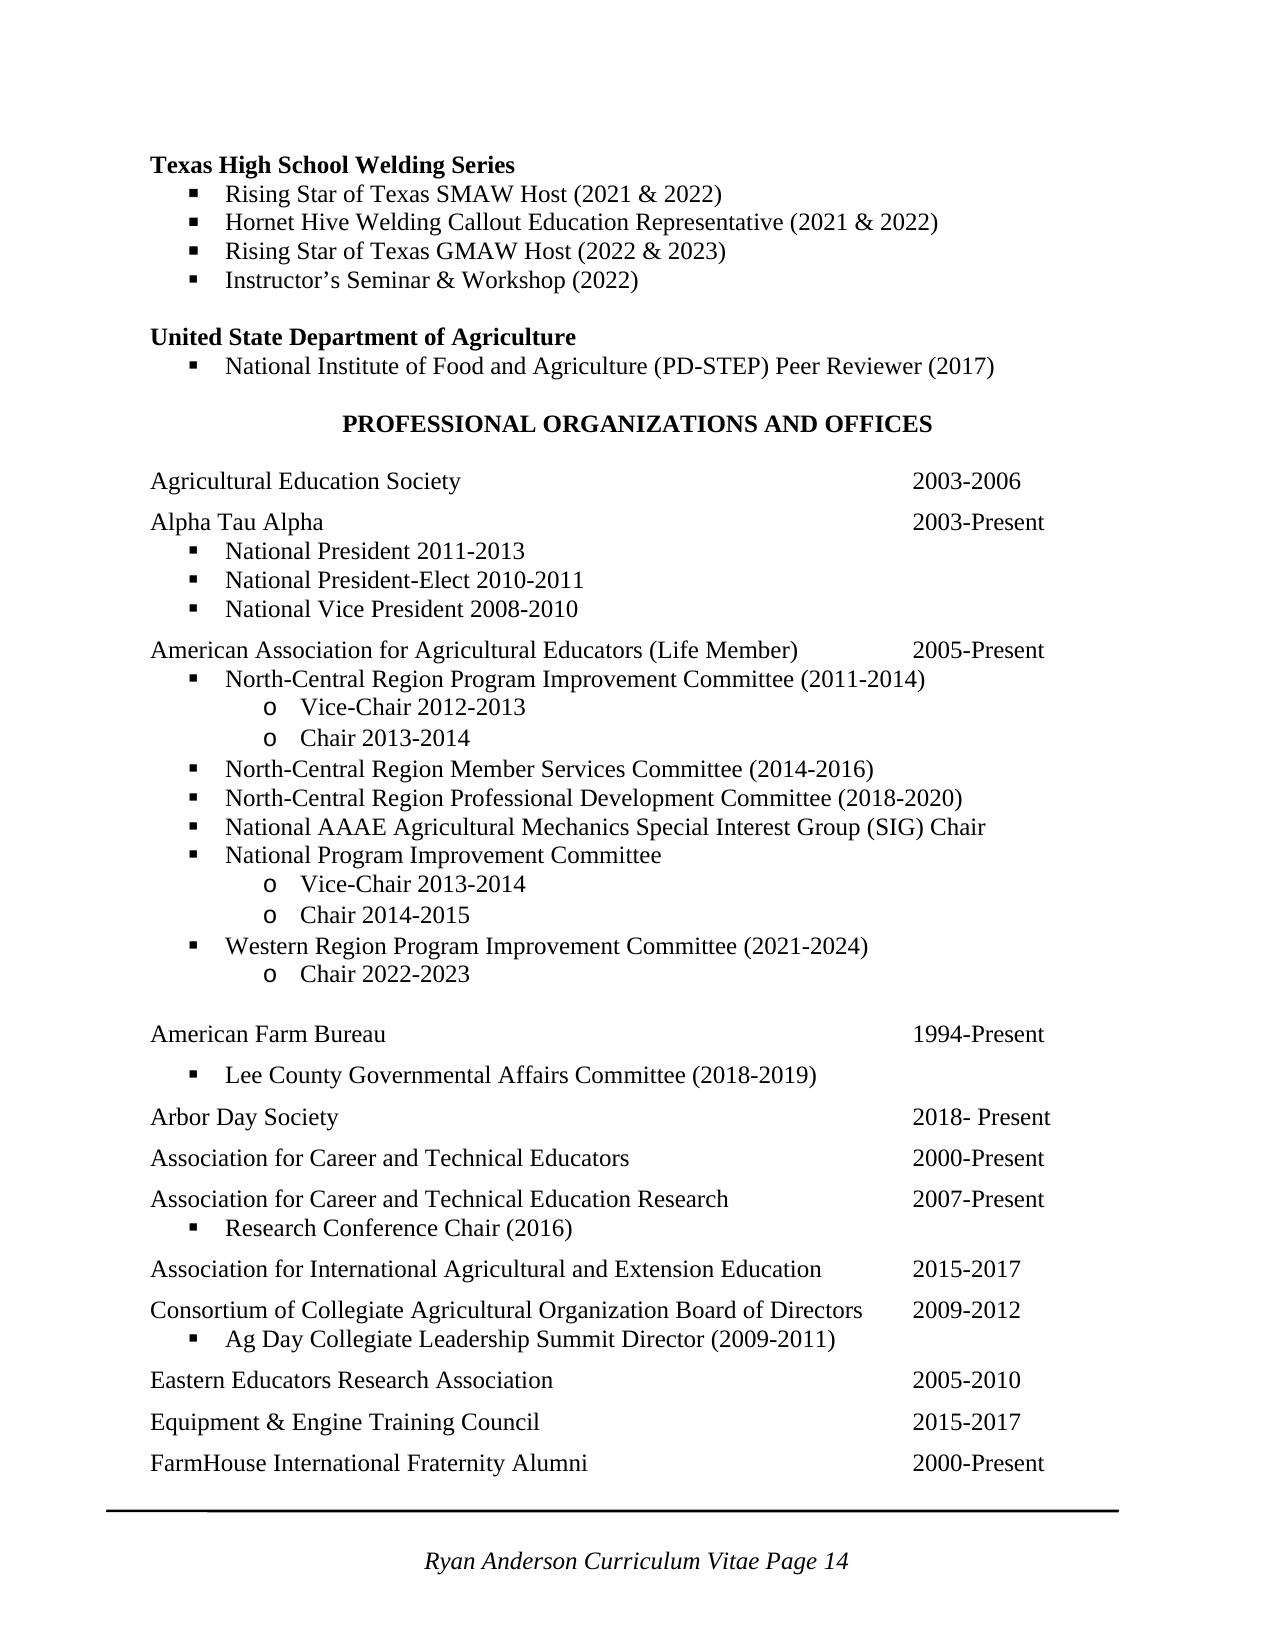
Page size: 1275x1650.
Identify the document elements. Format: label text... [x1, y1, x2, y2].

text American Farm Bureau 1994-Present [150, 1019, 1125, 1048]
list National Institute of Food and Agriculture (PD-STEP) Peer Reviewer (2017) [187, 351, 1125, 380]
text Association for International Agricultural and Extension Education 2015-2017 [150, 1254, 1125, 1283]
list Vice-Chair 2013-2014 [262, 869, 1125, 900]
list North-Central Region Program Improvement Committee (2011-2014) [187, 664, 1125, 692]
list North-Central Region Professional Development Committee (2018-2020) [187, 783, 1125, 812]
list Ag Day Collegiate Leadership Summit Director (2009-2011) [187, 1324, 1125, 1353]
text American Association for Agricultural Educators (Life Member) 2005-Present [150, 635, 1125, 664]
text Association for Career and Technical Educators 2000-Present [150, 1143, 1125, 1172]
list Rising Star of Texas GMAW Host (2022 & 2023) [187, 236, 1125, 265]
text Arbor Day Society 2018- Present [150, 1102, 1125, 1130]
list Chair 2022-2023 [262, 959, 1125, 990]
list National Vice President 2008-2010 [187, 594, 1125, 622]
list Hornet Hive Welding Callout Education Representative (2021 & 2022) [187, 207, 1125, 236]
list National President 2011-2013 [187, 536, 1125, 565]
list National President-Elect 2010-2011 [187, 565, 1125, 594]
text Agricultural Education Society 2003-2006 [150, 466, 1125, 495]
list Research Conference Chair (2016) [187, 1213, 1125, 1242]
list Chair 2013-2014 [262, 723, 1125, 754]
text Association for Career and Technical Education Research 2007-Present [150, 1184, 1125, 1213]
list Western Region Program Improvement Committee (2021-2024) [187, 931, 1125, 959]
text Alpha Tau Alpha 2003-Present [150, 507, 1125, 536]
text Equipment & Engine Training Council 2015-2017 [150, 1407, 1125, 1435]
text Eastern Educators Research Association 2005-2010 [150, 1365, 1125, 1394]
text United State Department of Agriculture [150, 322, 1125, 351]
list National AAAE Agricultural Mechanics Special Interest Group (SIG) Chair [187, 812, 1125, 840]
text PROFESSIONAL ORGANIZATIONS AND OFFICES [150, 409, 1125, 437]
text Consortium of Collegiate Agricultural Organization Board of Directors 2009-2012 [150, 1295, 1125, 1324]
text Texas High School Welding Series [150, 150, 1125, 179]
list Vice-Chair 2012-2013 [262, 692, 1125, 723]
text FarmHouse International Fraternity Alumni 2000-Present [150, 1448, 1125, 1477]
list Chair 2014-2015 [262, 900, 1125, 931]
list Instructor’s Seminar & Workshop (2022) [187, 265, 1125, 294]
list North-Central Region Member Services Committee (2014-2016) [187, 754, 1125, 783]
list Lee County Governmental Affairs Committee (2018-2019) [187, 1060, 1125, 1089]
list National Program Improvement Committee [187, 840, 1125, 869]
list Rising Star of Texas SMAW Host (2021 & 2022) [187, 179, 1125, 207]
